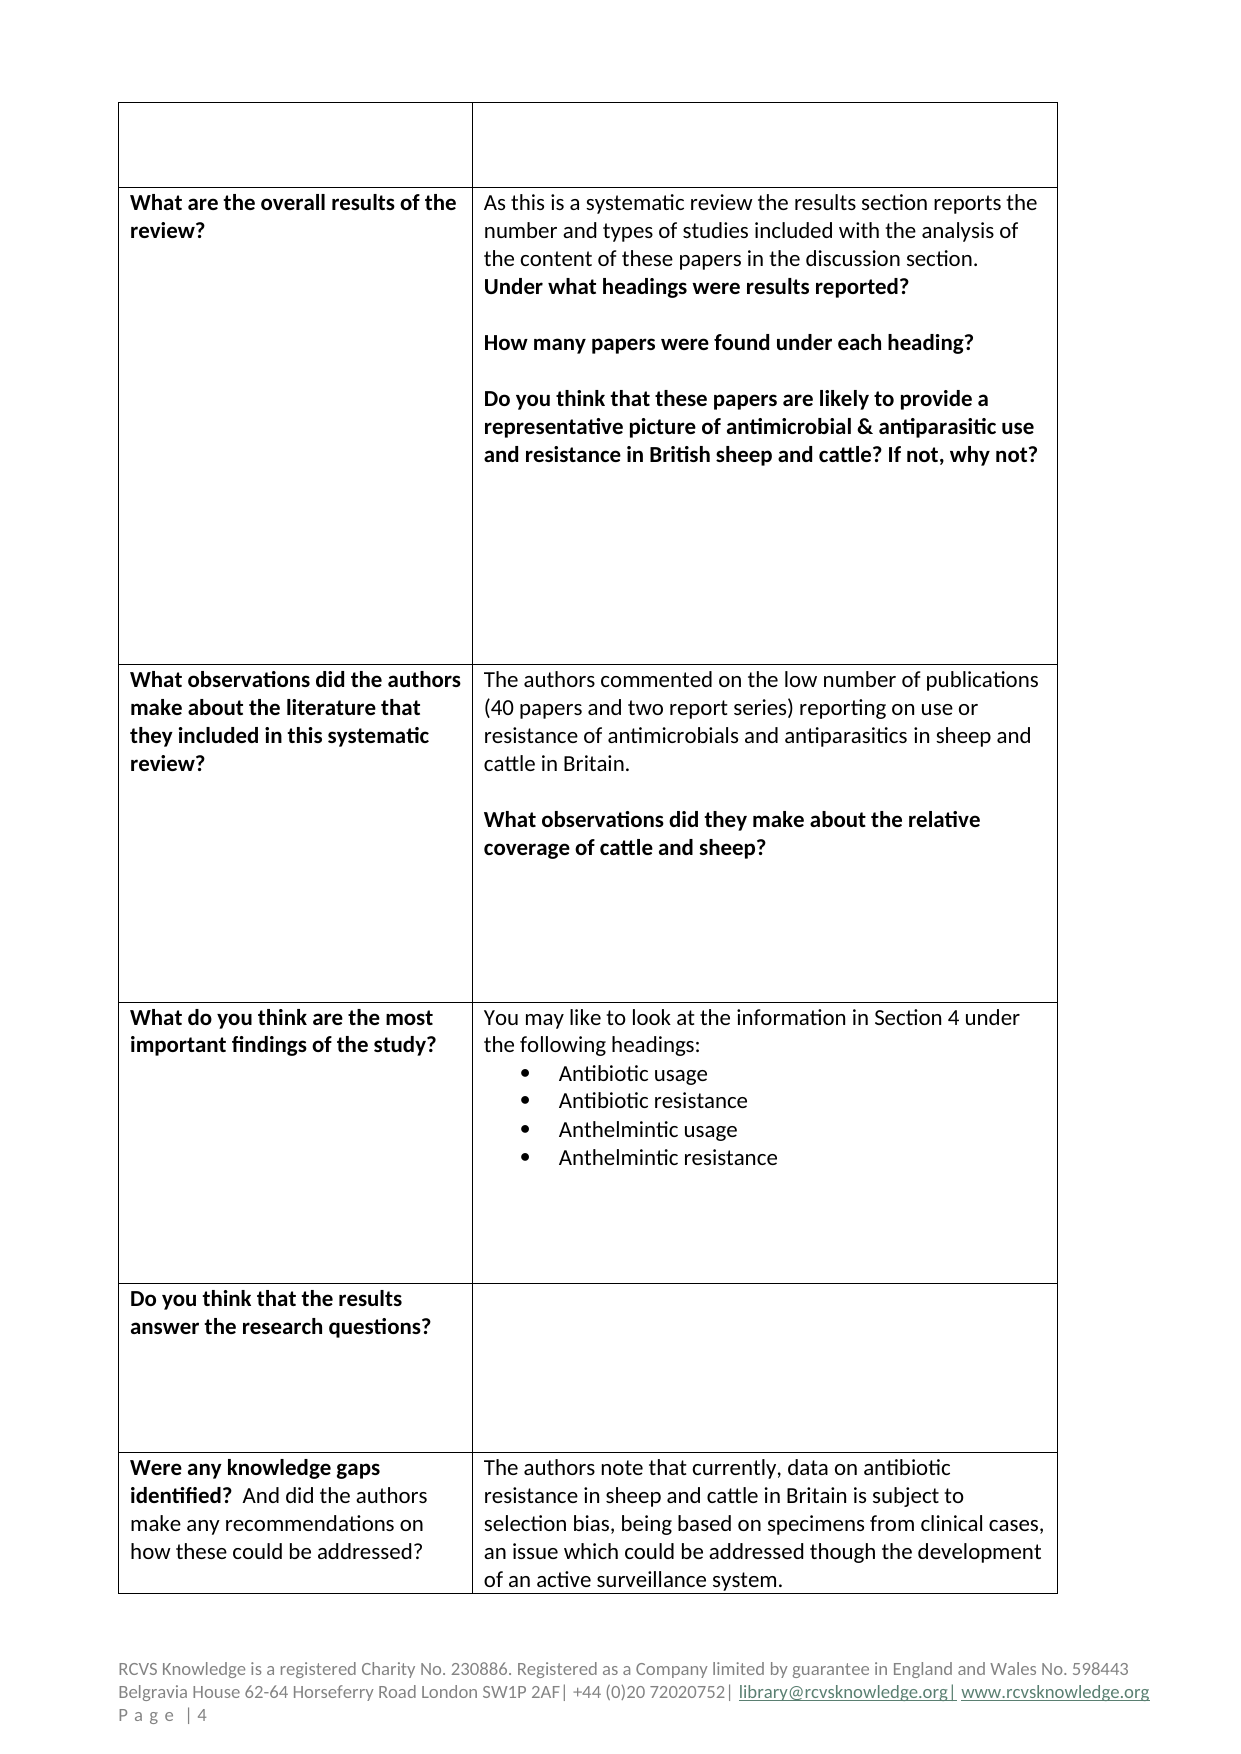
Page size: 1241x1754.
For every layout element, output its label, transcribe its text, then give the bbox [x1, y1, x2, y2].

table_cell [473, 1284, 1057, 1452]
table_cell What are the overall results of the review? [119, 188, 472, 664]
table_cell Do you think that the results answer the research questions? [119, 1284, 472, 1452]
table_cell The authors commented on the low number of publications (40 papers and two report series) reporting on use or resistance of antimicrobials and antiparasitics in sheep and cattle in Britain. What observations did they make about the relative coverage of cattle and sheep? [473, 665, 1057, 1002]
table_cell As this is a systematic review the results section reports the number and types of studies included with the analysis of the content of these papers in the discussion section. Under what headings were results reported? How many papers were found under each heading? Do you think that these papers are likely to provide a representative picture of antimicrobial & antiparasitic use and resistance in British sheep and cattle? If not, why not? [473, 188, 1057, 664]
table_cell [119, 103, 472, 187]
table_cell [473, 103, 1057, 187]
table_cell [119, 1453, 472, 1593]
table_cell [473, 1453, 1057, 1593]
table_cell What observations did the authors make about the literature that they included in this systematic review? [119, 665, 472, 1002]
table_cell What do you think are the most important findings of the study? [119, 1003, 472, 1283]
table_cell You may like to look at the information in Section 4 under the following headings: Antibiotic usage Antibiotic resistance Anthelmintic usage Anthelmintic resistance [473, 1003, 1057, 1283]
